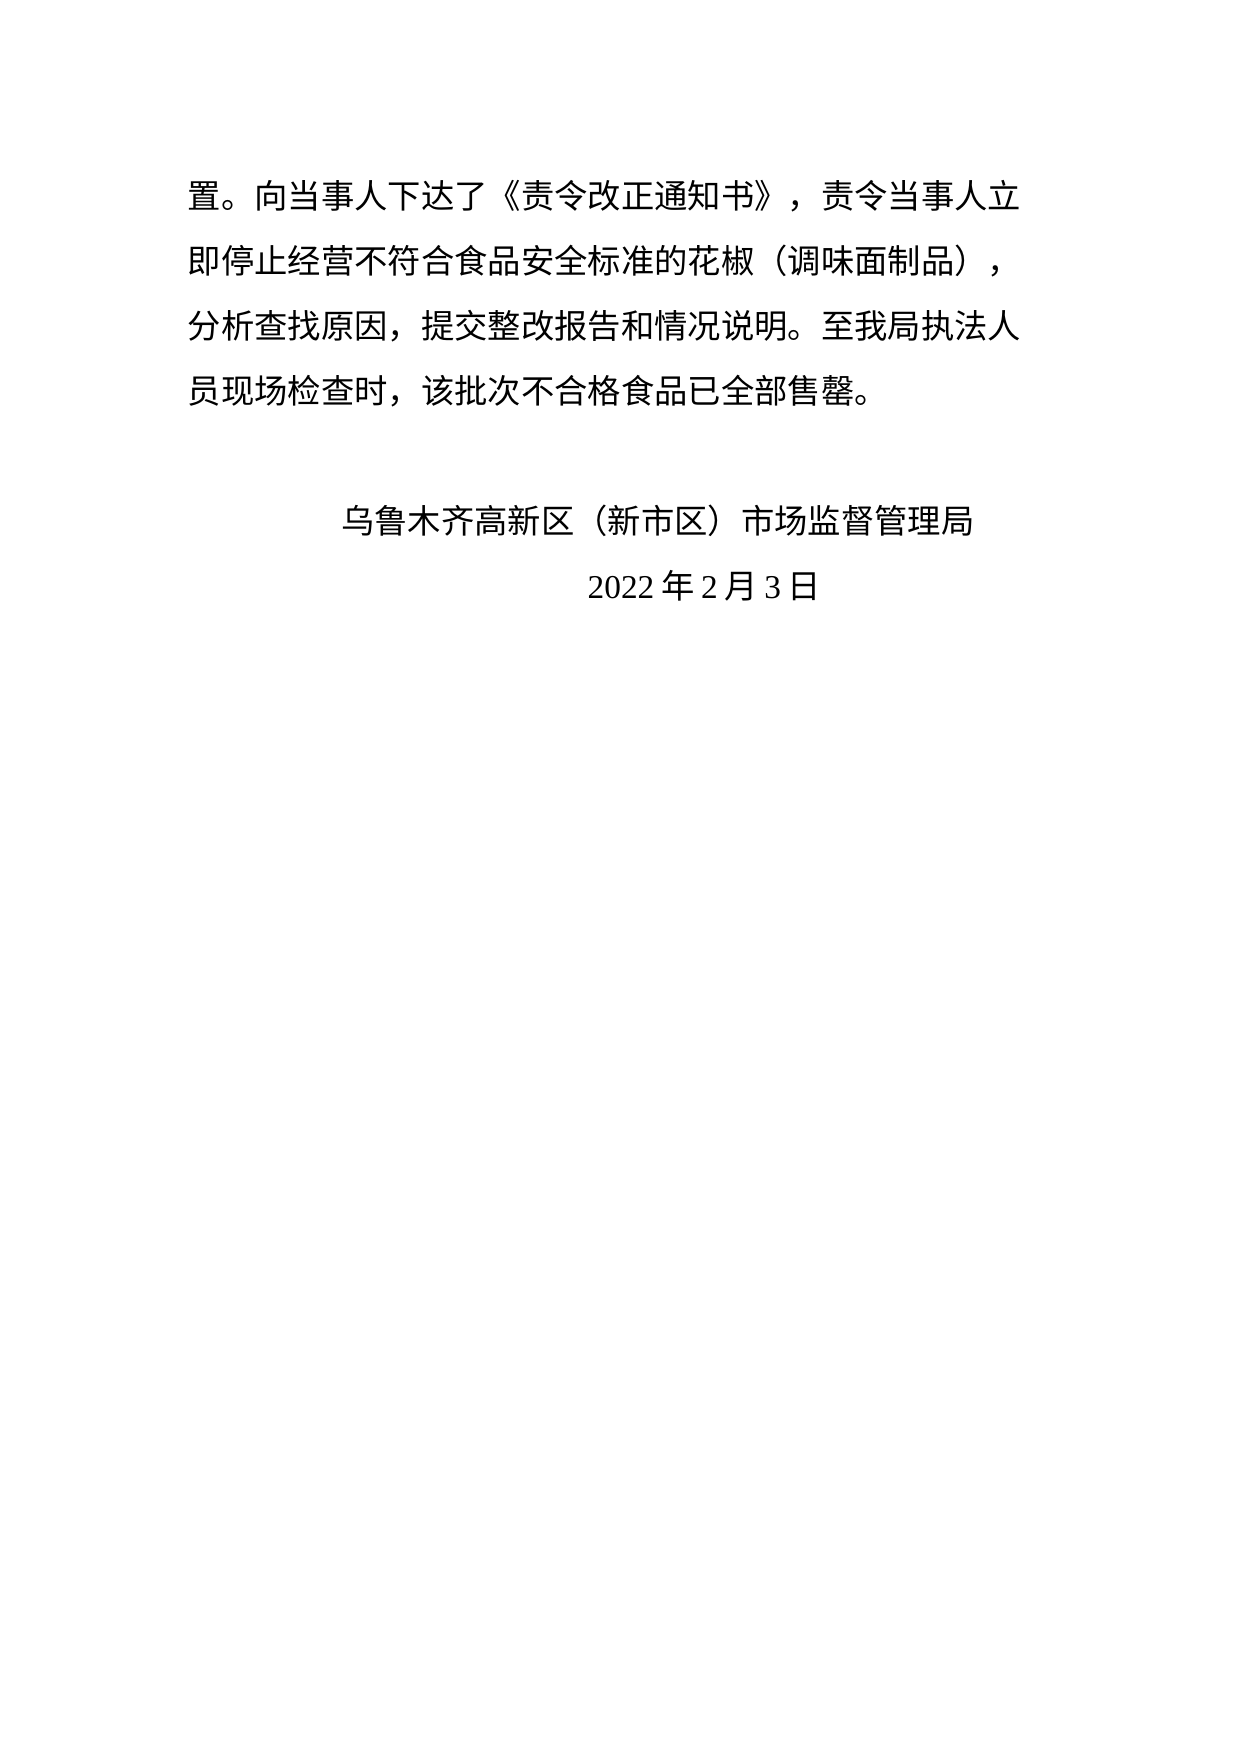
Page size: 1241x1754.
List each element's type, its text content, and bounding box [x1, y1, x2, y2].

text 2022年2月3日 [187, 552, 1053, 617]
text 乌鲁木齐高新区（新市区）市场监督管理局 [187, 487, 1053, 552]
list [187, 162, 1053, 422]
